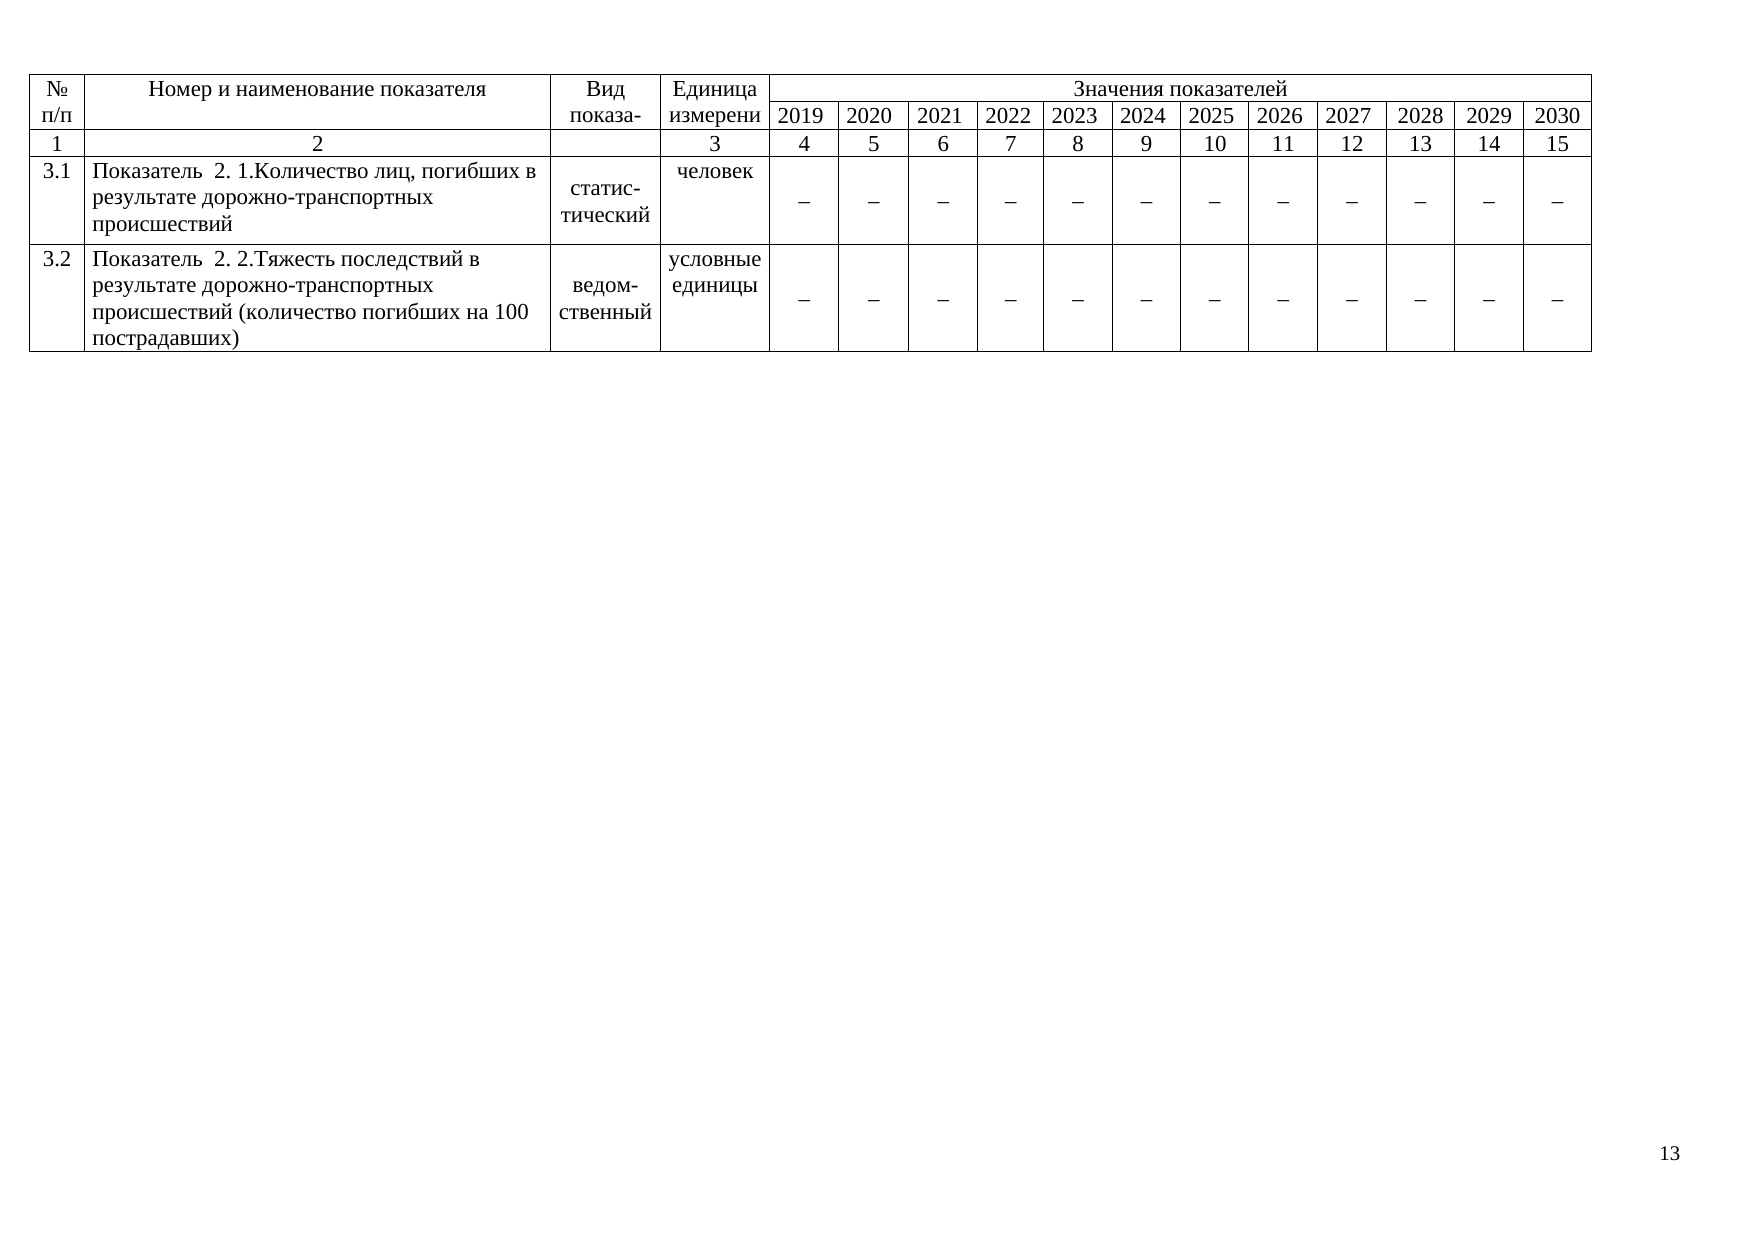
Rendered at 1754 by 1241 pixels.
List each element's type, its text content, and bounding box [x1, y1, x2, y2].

table_cell – [1455, 157, 1523, 244]
table_cell Показатель 2. 2.Тяжесть последствий в результате дорожно-транспортных происшествий (количество погибших на 100 пострадавших) [85, 245, 550, 351]
table_cell статис-тический [551, 157, 660, 244]
table_cell 3.2 [30, 245, 84, 351]
table_header Вид показа- теля [551, 75, 660, 129]
table_cell – [1113, 157, 1180, 244]
table_cell 2022 [978, 102, 1043, 129]
table_cell – [909, 157, 977, 244]
table_cell 3 [661, 130, 769, 156]
table_cell [551, 130, 660, 156]
table_cell 15 [1524, 130, 1591, 156]
table_cell 2019 [770, 102, 838, 129]
table_header Номер и наименование показателя [85, 75, 550, 129]
table_cell – [1318, 245, 1386, 351]
table_cell – [1387, 245, 1454, 351]
table_cell – [1455, 245, 1523, 351]
table_cell – [1044, 245, 1112, 351]
table_header Единица измерения [661, 75, 769, 129]
table_cell 2024 [1113, 102, 1180, 129]
table_cell 4 [770, 130, 838, 156]
table_cell – [1181, 157, 1248, 244]
table_cell человек [661, 157, 769, 244]
table_cell Показатель 2. 1.Количество лиц, погибших в результате дорожно-транспортных происшествий [85, 157, 550, 244]
table_cell 7 [978, 130, 1043, 156]
table_cell – [978, 245, 1043, 351]
table_cell 2030 [1524, 102, 1591, 129]
table_header № п/п [30, 75, 84, 129]
table_cell 2025 [1181, 102, 1248, 129]
table_cell 2026 [1249, 102, 1317, 129]
table_cell – [978, 157, 1043, 244]
table_cell 2027 [1318, 102, 1386, 129]
table_cell 5 [839, 130, 908, 156]
table_cell – [1387, 157, 1454, 244]
table_cell – [1249, 245, 1317, 351]
table_cell – [839, 157, 908, 244]
table_cell – [1113, 245, 1180, 351]
table_cell 2029 [1455, 102, 1523, 129]
table_cell 2023 [1044, 102, 1112, 129]
table_cell 13 [1387, 130, 1454, 156]
table_cell – [909, 245, 977, 351]
table_cell 12 [1318, 130, 1386, 156]
table_cell – [839, 245, 908, 351]
table_header Значения показателей [770, 75, 1591, 101]
table_cell – [1524, 245, 1591, 351]
table_cell 1 [30, 130, 84, 156]
table_cell – [1318, 157, 1386, 244]
table_cell 9 [1113, 130, 1180, 156]
table_cell – [1044, 157, 1112, 244]
table_cell 8 [1044, 130, 1112, 156]
table_cell – [770, 245, 838, 351]
table_cell условные единицы [661, 245, 769, 351]
table_cell – [1524, 157, 1591, 244]
table_cell 2028 [1387, 102, 1454, 129]
table_cell 2020 [839, 102, 908, 129]
table_cell 2021 [909, 102, 977, 129]
table_cell – [770, 157, 838, 244]
table_cell 6 [909, 130, 977, 156]
table_cell 2 [85, 130, 550, 156]
table_cell 14 [1455, 130, 1523, 156]
table_cell 3.1 [30, 157, 84, 244]
table_cell – [1181, 245, 1248, 351]
table_cell 11 [1249, 130, 1317, 156]
table_cell 10 [1181, 130, 1248, 156]
table_cell – [1249, 157, 1317, 244]
table_cell ведом-ственный [551, 245, 660, 351]
